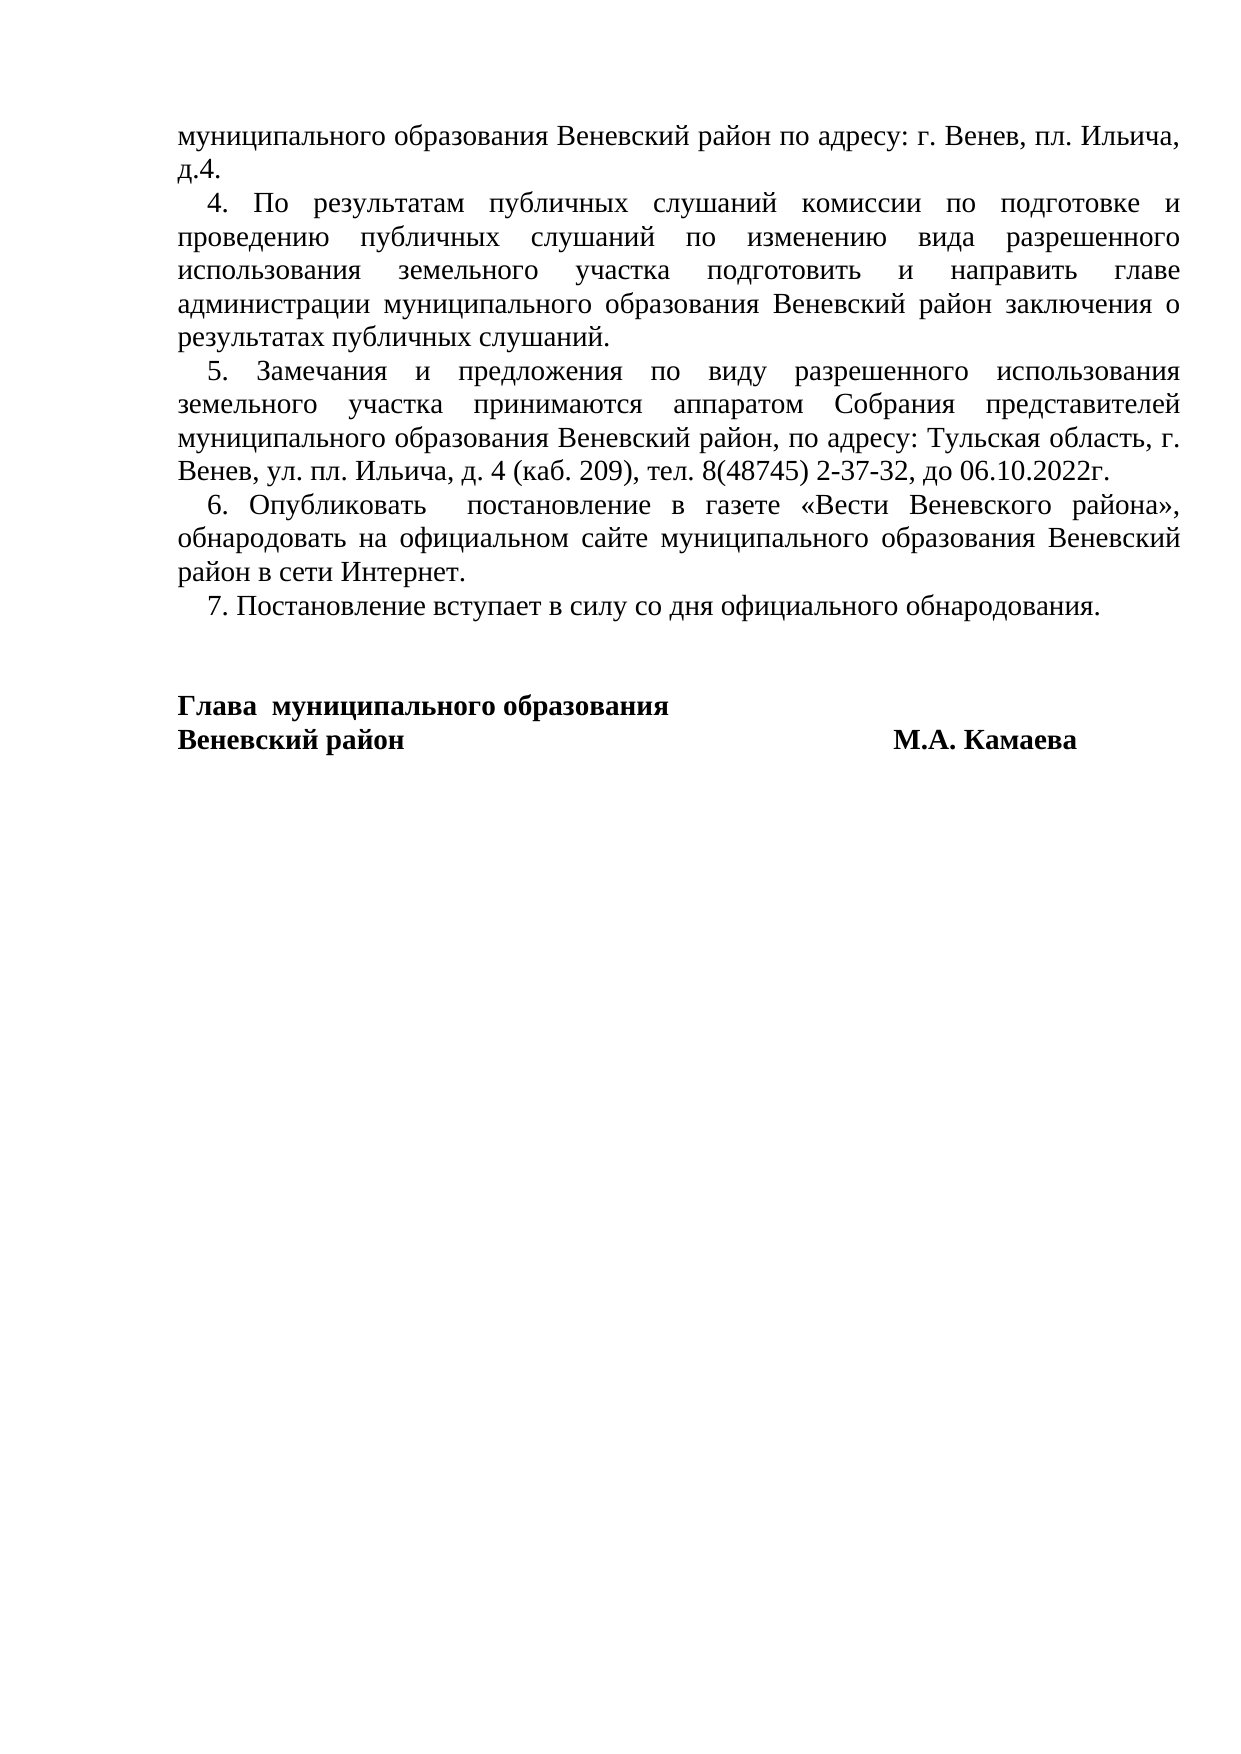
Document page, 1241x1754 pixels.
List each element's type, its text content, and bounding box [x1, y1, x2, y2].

text 4. По результатам публичных слушаний комиссии по подготовке и проведению публичных слушаний по изменению вида разрешенного использования земельного участка подготовить и направить главе администрации муниципального образования Веневский район заключения о результатах публичных слушаний. [177, 185, 1181, 353]
text 7. Постановление вступает в силу со дня официального обнародования. [177, 588, 1181, 621]
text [177, 118, 1181, 185]
text Веневский район М.А. Камаева [177, 722, 1181, 755]
text Глава муниципального образования [177, 688, 1181, 722]
text 5. Замечания и предложения по виду разрешенного использования земельного участка принимаются аппаратом Собрания представителей муниципального образования Веневский район, по адресу: Тульская область, г. Венев, ул. пл. Ильича, д. 4 (каб. 209), тел. 8(48745) 2-37-32, до 06.10.2022г. [177, 353, 1181, 487]
text 6. Опубликовать постановление в газете «Вести Веневского района», обнародовать на официальном сайте муниципального образования Веневский район в сети Интернет. [177, 487, 1181, 588]
